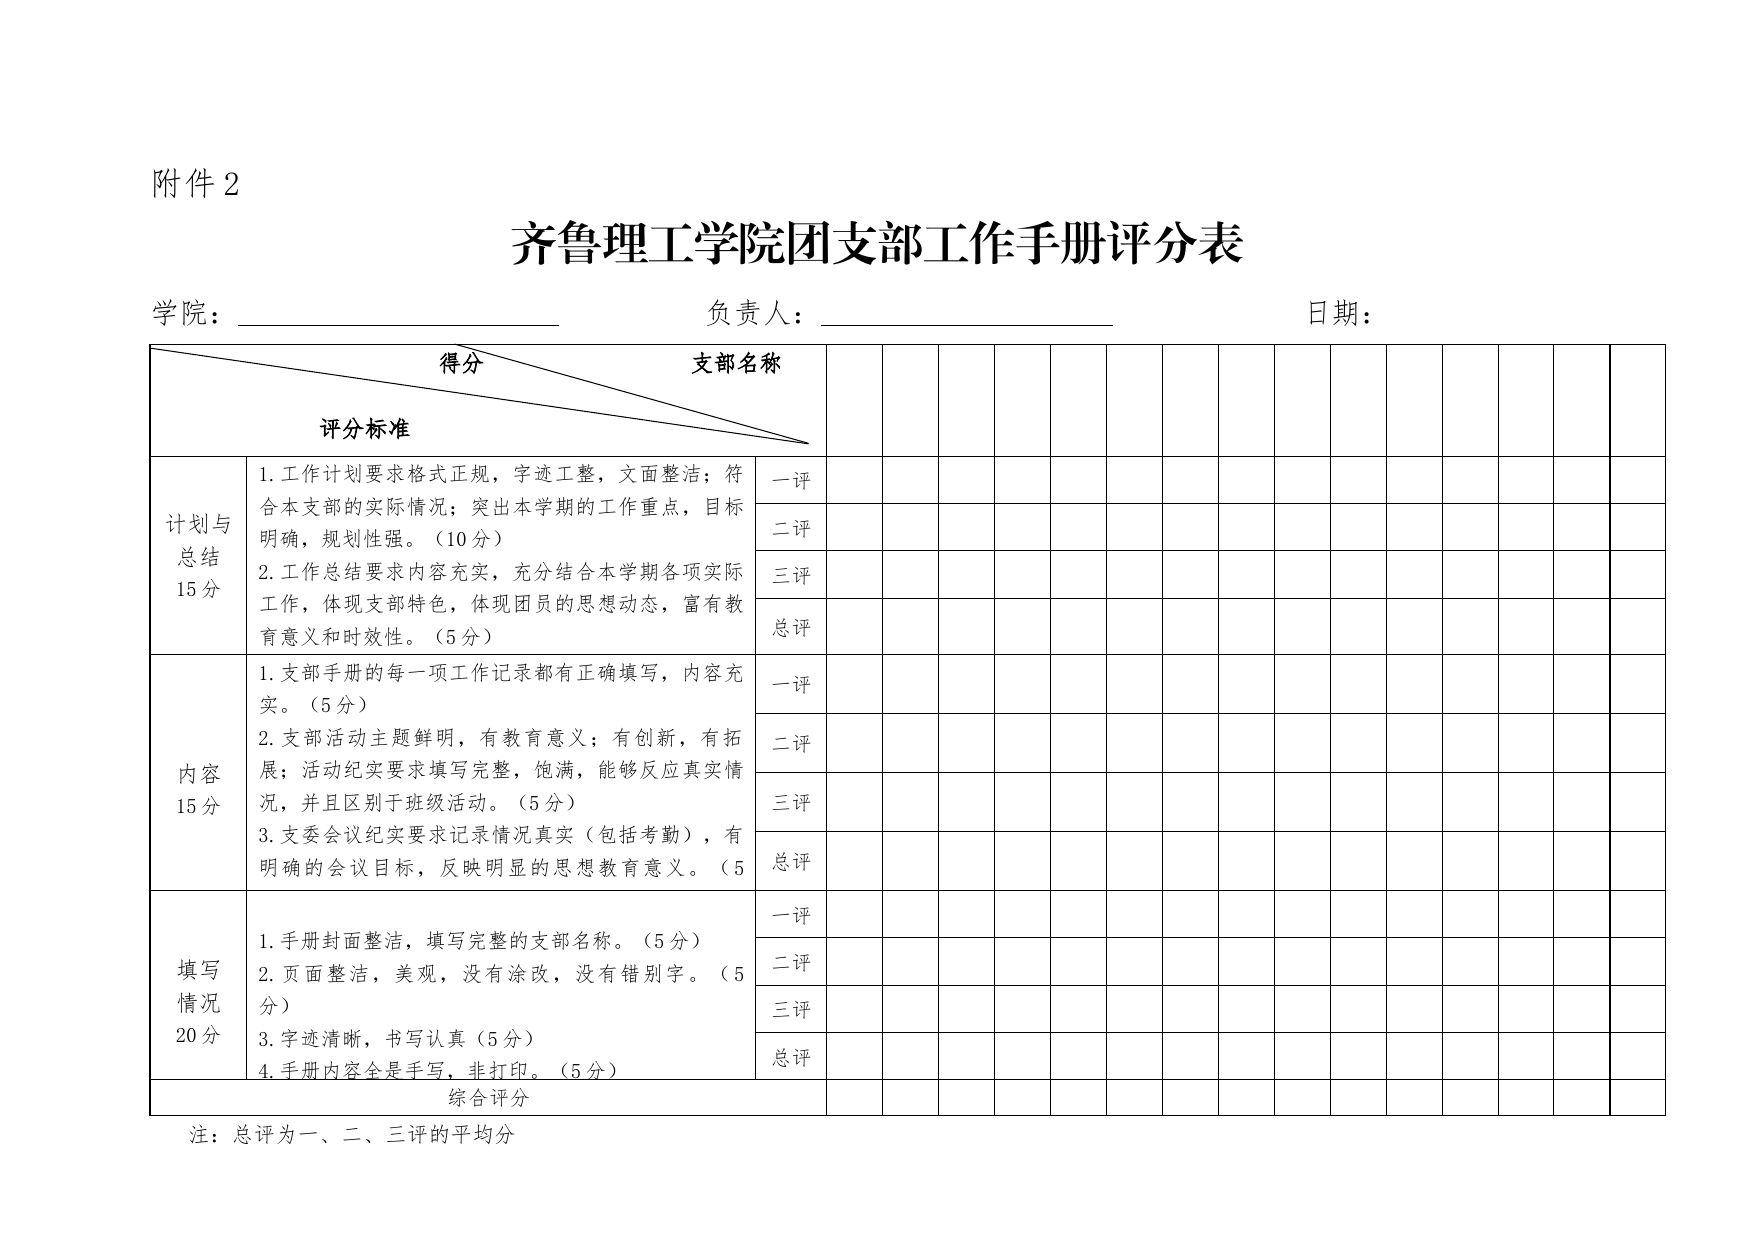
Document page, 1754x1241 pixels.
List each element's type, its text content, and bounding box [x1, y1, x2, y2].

table_cell [1499, 655, 1553, 713]
table_cell 三评 [756, 986, 826, 1032]
table_cell [1331, 599, 1386, 654]
table_cell [939, 986, 994, 1032]
table_cell [1499, 832, 1553, 890]
table_cell [1107, 504, 1162, 550]
table_header [883, 345, 938, 456]
table_cell [1443, 832, 1498, 890]
table_cell [1331, 1033, 1386, 1079]
table_cell [883, 938, 938, 984]
table_cell [995, 773, 1050, 831]
table_cell [1443, 1033, 1498, 1079]
table_cell [1219, 986, 1274, 1032]
table_cell [1611, 655, 1665, 713]
table_cell [939, 599, 994, 654]
table_cell [1499, 938, 1553, 984]
table_cell 三评 [756, 551, 826, 597]
table_cell [1554, 938, 1609, 984]
table_cell [1611, 599, 1665, 654]
table_cell [1331, 655, 1386, 713]
table_cell [1611, 457, 1665, 503]
table_cell [995, 891, 1050, 937]
table_cell [1163, 599, 1218, 654]
table_cell [1163, 832, 1218, 890]
table_cell [1387, 891, 1442, 937]
text 附件2 [150, 149, 1604, 214]
table_header [1219, 345, 1274, 456]
table_cell [995, 457, 1050, 503]
table_cell [995, 1080, 1050, 1115]
table_cell [1107, 551, 1162, 597]
table_cell [1051, 457, 1106, 503]
table_cell [1219, 891, 1274, 937]
table_cell [939, 832, 994, 890]
table_cell [1387, 655, 1442, 713]
table_cell [827, 1033, 882, 1079]
table_cell [1554, 551, 1609, 597]
table_cell [1051, 938, 1106, 984]
table_cell [1051, 714, 1106, 772]
table_cell [1219, 832, 1274, 890]
table_cell [1107, 1033, 1162, 1079]
table_cell [939, 714, 994, 772]
table_cell [1219, 599, 1274, 654]
table_cell [1499, 457, 1553, 503]
table_cell [1387, 938, 1442, 984]
table_cell [883, 773, 938, 831]
table_cell [1275, 551, 1330, 597]
table_cell [1554, 1033, 1609, 1079]
table_cell [1611, 986, 1665, 1032]
table_cell [1554, 832, 1609, 890]
table_cell [883, 599, 938, 654]
table_cell [939, 551, 994, 597]
table_cell [1331, 1080, 1386, 1115]
table_cell [1107, 655, 1162, 713]
table_cell [1107, 457, 1162, 503]
table_cell [995, 551, 1050, 597]
table_cell [1443, 986, 1498, 1032]
table_cell [1499, 714, 1553, 772]
table_cell [995, 714, 1050, 772]
table_cell [1611, 832, 1665, 890]
table_cell [1611, 1080, 1665, 1115]
table_cell [1554, 655, 1609, 713]
table_cell [1107, 599, 1162, 654]
table_cell [1387, 551, 1442, 597]
table_cell [1443, 1080, 1498, 1115]
table_cell [1219, 773, 1274, 831]
table_cell [1275, 655, 1330, 713]
table_cell [1051, 773, 1106, 831]
table_cell [1499, 551, 1553, 597]
table_cell [1107, 714, 1162, 772]
table_cell [827, 891, 882, 937]
table_cell [1443, 551, 1498, 597]
table_cell [1387, 986, 1442, 1032]
table_header [1611, 345, 1665, 456]
table_header [1387, 345, 1442, 456]
table_cell [1387, 773, 1442, 831]
table_cell [1107, 1080, 1162, 1115]
table_header [1275, 345, 1330, 456]
table_cell [1387, 1080, 1442, 1115]
table_cell [1611, 504, 1665, 550]
table_cell [1163, 551, 1218, 597]
table_header [1163, 345, 1218, 456]
table_cell [1331, 773, 1386, 831]
table_cell [1275, 891, 1330, 937]
table_cell [995, 599, 1050, 654]
table_cell [1443, 773, 1498, 831]
table_cell 1.工作计划要求格式正规，字迹工整，文面整洁；符合本支部的实际情况；突出本学期的工作重点，目标明确，规划性强。（10分） 2.工作总结要求内容充实，充分结合本学期各项实际工作，体现支部特色，体现团员的思想动态，富有教育意义和时效性。（5分） [247, 457, 755, 654]
table_cell [827, 832, 882, 890]
table_cell [1611, 714, 1665, 772]
table_cell [939, 891, 994, 937]
table_header [1107, 345, 1162, 456]
table_cell [1331, 986, 1386, 1032]
table_cell [1163, 655, 1218, 713]
table_cell [1499, 599, 1553, 654]
table_cell [1107, 773, 1162, 831]
table_cell [995, 938, 1050, 984]
table_header [1443, 345, 1498, 456]
table_cell [827, 1080, 882, 1115]
table_header [1554, 345, 1609, 456]
table_cell [1163, 504, 1218, 550]
table_cell [827, 938, 882, 984]
table_cell [827, 986, 882, 1032]
table_cell [995, 655, 1050, 713]
table_cell [1051, 599, 1106, 654]
table_cell 一评 [756, 457, 826, 503]
table_cell [1275, 773, 1330, 831]
table_cell [939, 773, 994, 831]
table_cell [995, 1033, 1050, 1079]
table_cell [1554, 714, 1609, 772]
table_cell 1.支部手册的每一项工作记录都有正确填写，内容充实。（5分） 2.支部活动主题鲜明，有教育意义；有创新，有拓展；活动纪实要求填写完整，饱满，能够反应真实情况，并且区别于班级活动。（5分） 3.支委会议纪实要求记录情况真实（包括考勤），有明确的会议目标，反映明显的思想教育意义。（5分） [247, 655, 755, 890]
table_cell [1554, 773, 1609, 831]
table_header [995, 345, 1050, 456]
table_cell [883, 986, 938, 1032]
table_cell [1554, 457, 1609, 503]
table_cell 一评 [756, 655, 826, 713]
table_cell [1275, 504, 1330, 550]
table_cell [1275, 1033, 1330, 1079]
table_cell 一评 [756, 891, 826, 937]
table_cell [1163, 1080, 1218, 1115]
table_cell [1387, 504, 1442, 550]
table_cell [1219, 504, 1274, 550]
table_cell [827, 504, 882, 550]
table_cell [1499, 1080, 1553, 1115]
table_cell [827, 457, 882, 503]
table_cell [827, 714, 882, 772]
table_cell [1443, 457, 1498, 503]
table_cell [1107, 891, 1162, 937]
table_cell [1331, 714, 1386, 772]
table_cell [939, 504, 994, 550]
table_cell 内容 15分 [151, 655, 246, 890]
table_cell [1554, 504, 1609, 550]
table_cell [1051, 1080, 1106, 1115]
table_cell [995, 832, 1050, 890]
table_cell [1387, 1033, 1442, 1079]
table_cell [1275, 986, 1330, 1032]
table_cell 1.手册封面整洁，填写完整的支部名称。（5分） 2.页面整洁，美观，没有涂改，没有错别字。（5分） 3.字迹清晰，书写认真（5分） 4.手册内容全是手写，非打印。（5分） [247, 891, 755, 1079]
table_cell [1051, 551, 1106, 597]
table_cell [1331, 457, 1386, 503]
table_cell 计划与总结 15分 [151, 457, 246, 654]
table_cell 总评 [756, 1033, 826, 1079]
table_cell [1219, 457, 1274, 503]
table_cell [1275, 1080, 1330, 1115]
table_cell [1051, 986, 1106, 1032]
table_header [827, 345, 882, 456]
table_cell [1499, 773, 1553, 831]
table_cell 填写 情况 20分 [151, 891, 246, 1079]
table_cell [827, 551, 882, 597]
table_cell [1554, 891, 1609, 937]
table_cell [1219, 655, 1274, 713]
table_cell [827, 655, 882, 713]
table_cell [1275, 714, 1330, 772]
table_cell [1051, 655, 1106, 713]
table_cell [1163, 773, 1218, 831]
table_cell [827, 599, 882, 654]
table_cell [1499, 986, 1553, 1032]
table_cell [1219, 714, 1274, 772]
table_cell [1387, 457, 1442, 503]
table_cell [1051, 891, 1106, 937]
table_cell [883, 891, 938, 937]
table_header [1051, 345, 1106, 456]
table_cell [883, 504, 938, 550]
table_cell [1443, 938, 1498, 984]
table_cell [1107, 832, 1162, 890]
table_cell [1163, 986, 1218, 1032]
table_cell [1387, 599, 1442, 654]
table_cell [1331, 938, 1386, 984]
table_cell [1163, 891, 1218, 937]
table_cell [1051, 504, 1106, 550]
table_cell [1051, 1033, 1106, 1079]
table_cell [827, 773, 882, 831]
table_cell [1163, 457, 1218, 503]
table_cell 总评 [756, 832, 826, 890]
table_cell [1331, 504, 1386, 550]
table_cell [1331, 832, 1386, 890]
table_cell [1331, 551, 1386, 597]
text 学院： 负责人： 日期： [150, 279, 1604, 344]
table_cell [1163, 1033, 1218, 1079]
table_cell [1499, 891, 1553, 937]
table_cell [1275, 599, 1330, 654]
table_cell 二评 [756, 938, 826, 984]
table_cell 二评 [756, 714, 826, 772]
table_cell [939, 655, 994, 713]
table_cell [883, 714, 938, 772]
table_cell [883, 655, 938, 713]
table_cell [1275, 457, 1330, 503]
table_cell [939, 1080, 994, 1115]
table_cell [883, 1033, 938, 1079]
table_cell [1219, 551, 1274, 597]
table_cell [1331, 891, 1386, 937]
table_cell [1554, 1080, 1609, 1115]
table_cell [1611, 1033, 1665, 1079]
table_header [939, 345, 994, 456]
table_cell [883, 551, 938, 597]
table_cell [1554, 599, 1609, 654]
table_cell 三评 [756, 773, 826, 831]
table_cell [1499, 1033, 1553, 1079]
table_cell [1219, 1080, 1274, 1115]
table_cell [1387, 832, 1442, 890]
table_cell [1443, 891, 1498, 937]
table_cell [1611, 551, 1665, 597]
table_cell [1611, 773, 1665, 831]
table_cell [883, 1080, 938, 1115]
text 齐鲁理工学院团支部工作手册评分表 [150, 214, 1604, 279]
table_cell [1107, 938, 1162, 984]
table_cell [1611, 938, 1665, 984]
table_header [1499, 345, 1553, 456]
table_cell [995, 504, 1050, 550]
table_cell [1219, 1033, 1274, 1079]
table_cell [1443, 655, 1498, 713]
table_cell [883, 832, 938, 890]
table_cell [939, 1033, 994, 1079]
table_cell [1499, 504, 1553, 550]
text 注：总评为一、二、三评的平均分 [150, 1116, 1604, 1149]
table_cell [1443, 714, 1498, 772]
table_cell 总评 [756, 599, 826, 654]
table_cell 二评 [756, 504, 826, 550]
table_cell [1107, 986, 1162, 1032]
table_cell [1163, 714, 1218, 772]
table_cell [1275, 938, 1330, 984]
table_header 得分 支部名称 评分标准 [151, 345, 826, 456]
table_header [1331, 345, 1386, 456]
table_cell [1611, 891, 1665, 937]
table_cell [995, 986, 1050, 1032]
table_cell 综合评分 [151, 1080, 826, 1115]
table_cell [1443, 599, 1498, 654]
table_cell [1443, 504, 1498, 550]
table_cell [1163, 938, 1218, 984]
table_cell [1219, 938, 1274, 984]
table_cell [939, 457, 994, 503]
table_cell [1554, 986, 1609, 1032]
table_cell [939, 938, 994, 984]
table_cell [1275, 832, 1330, 890]
table_cell [883, 457, 938, 503]
table_cell [1387, 714, 1442, 772]
table_cell [1051, 832, 1106, 890]
